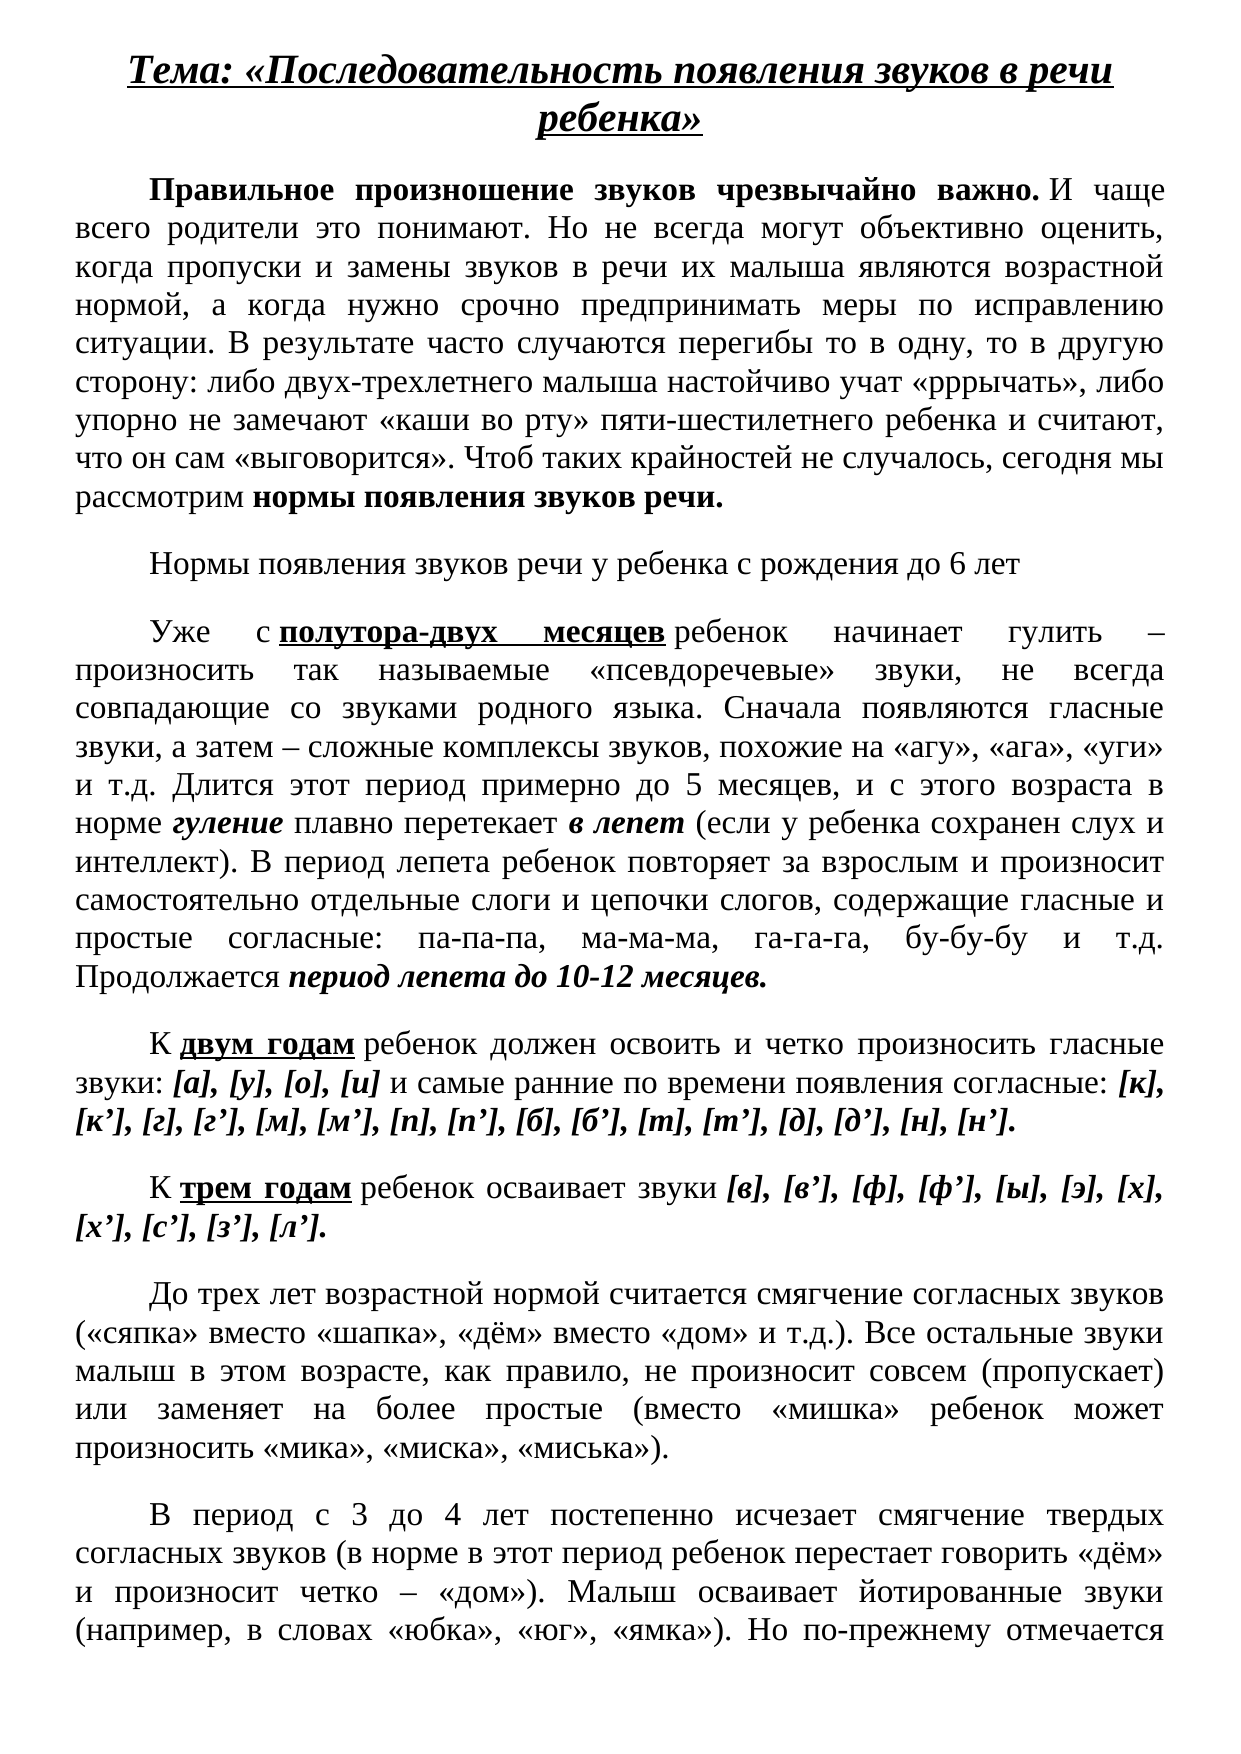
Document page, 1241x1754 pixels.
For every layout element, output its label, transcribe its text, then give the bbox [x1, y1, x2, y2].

text Нормы появления звуков речи у ребенка с рождения до 6 лет [75, 543, 1165, 582]
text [75, 1494, 1165, 1648]
text Уже с полутора-двух месяцев ребенок начинает гулить – произносить так называемые «псевдоречевые» звуки, не всегда совпадающие со звуками родного языка. Сначала появляются гласные звуки, а затем – сложные комплексы звуков, похожие на «агу», «ага», «уги» и т.д. Длится этот период примерно до 5 месяцев, и с этого возраста в норме гуление плавно перетекает в лепет (если у ребенка сохранен слух и интеллект). В период лепета ребенок повторяет за взрослым и произносит самостоятельно отдельные слоги и цепочки слогов, содержащие гласные и простые согласные: па-па-па, ма-ма-ма, га-га-га, бу-бу-бу и т.д. Продолжается период лепета до 10-12 месяцев. [75, 611, 1165, 994]
text Правильное произношение звуков чрезвычайно важно. И чаще всего родители это понимают. Но не всегда могут объективно оценить, когда пропуски и замены звуков в речи их малыша являются возрастной нормой, а когда нужно срочно предпринимать меры по исправлению ситуации. В результате часто случаются перегибы то в одну, то в другую сторону: либо двух-трехлетнего малыша настойчиво учат «рррычать», либо упорно не замечают «каши во рту» пяти-шестилетнего ребенка и считают, что он сам «выговорится». Чтоб таких крайностей не случалось, сегодня мы рассмотрим нормы появления звуков речи. [75, 169, 1165, 514]
text До трех лет возрастной нормой считается смягчение согласных звуков («сяпка» вместо «шапка», «дём» вместо «дом» и т.д.). Все остальные звуки малыш в этом возрасте, как правило, не произносит совсем (пропускает) или заменяет на более простые (вместо «мишка» ребенок может произносить «мика», «миска», «миська»). [75, 1273, 1165, 1465]
text К трем годам ребенок осваивает звуки [в], [в’], [ф], [ф’], [ы], [э], [х], [х’], [с’], [з’], [л’]. [75, 1168, 1165, 1244]
text Тема: «Последовательность появления звуков в речи ребенка» [75, 44, 1165, 140]
text К двум годам ребенок должен освоить и четко произносить гласные звуки: [а], [у], [о], [и] и самые ранние по времени появления согласные: [к], [к’], [г], [г’], [м], [м’], [п], [п’], [б], [б’], [т], [т’], [д], [д’], [н], [н’]. [75, 1023, 1165, 1138]
